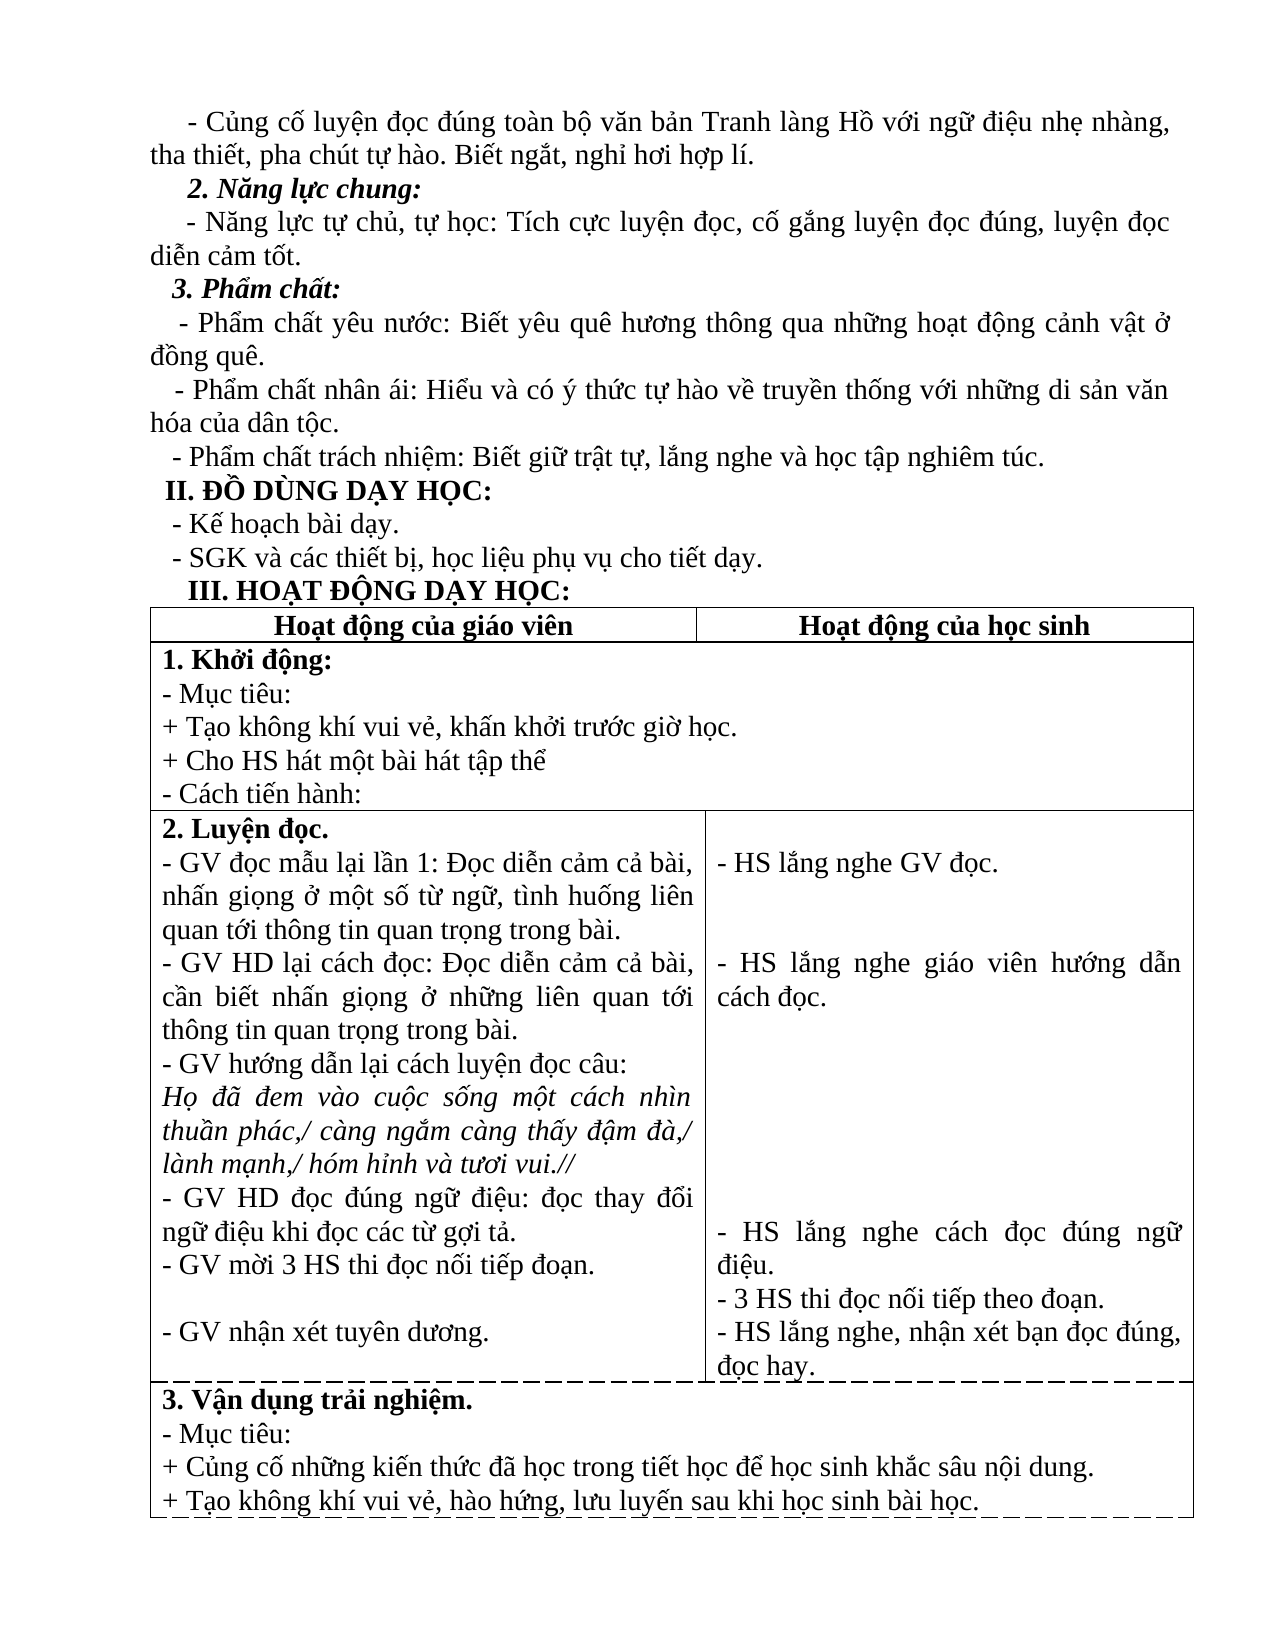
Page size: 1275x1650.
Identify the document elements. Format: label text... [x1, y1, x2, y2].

text II. ĐỒ DÙNG DẠY HỌC: [150, 473, 1172, 506]
table_cell - HS lắng nghe GV đọc. - HS lắng nghe giáo viên hướng dẫn cách đọc. - HS lắng nghe cách đọc đúng ngữ điệu. - 3 HS thi đọc nối tiếp theo đoạn. - HS lắng nghe, nhận xét bạn đọc đúng, đọc hay. [706, 811, 1193, 1381]
text - Phẩm chất nhân ái: Hiểu và có ý thức tự hào về truyền thống với những di sản văn hóa của dân tộc. [150, 372, 1172, 439]
text 3. Phẩm chất: [150, 271, 1172, 305]
table_header Hoạt động của học sinh [697, 608, 1193, 641]
text - SGK và các thiết bị, học liệu phụ vụ cho tiết dạy. [150, 540, 1172, 573]
text - Phẩm chất trách nhiệm: Biết giữ trật tự, lắng nghe và học tập nghiêm túc. [150, 439, 1172, 473]
text - Kế hoạch bài dạy. [150, 506, 1172, 540]
table_cell 2. Luyện đọc. - GV đọc mẫu lại lần 1: Đọc diễn cảm cả bài, nhấn giọng ở một số từ ngữ, tình huống liên quan tới thông tin quan trọng trong bài. - GV HD lại cách đọc: Đọc diễn cảm cả bài, cần biết nhấn giọng ở những liên quan tới thông tin quan trọng trong bài. - GV hướng dẫn lại cách luyện đọc câu: Họ đã đem vào cuộc sống một cách nhìn thuần phác,/ càng ngắm càng thấy đậm đà,/ lành mạnh,/ hóm hỉnh và tươi vui.// - GV HD đọc đúng ngữ điệu: đọc thay đổi ngữ điệu khi đọc các từ gợi tả. - GV mời 3 HS thi đọc nối tiếp đoạn. - GV nhận xét tuyên dương. [151, 811, 705, 1381]
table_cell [151, 1381, 1193, 1517]
table_header Hoạt động của giáo viên [151, 608, 696, 641]
text - Năng lực tự chủ, tự học: Tích cực luyện đọc, cố gắng luyện đọc đúng, luyện đọc diễn cảm tốt. [150, 204, 1172, 271]
text - Củng cố luyện đọc đúng toàn bộ văn bản Tranh làng Hồ với ngữ điệu nhẹ nhàng, tha thiết, pha chút tự hào. Biết ngắt, nghỉ hơi hợp lí. [150, 104, 1172, 171]
text - Phẩm chất yêu nước: Biết yêu quê hương thông qua những hoạt động cảnh vật ở đồng quê. [150, 305, 1172, 372]
text III. HOẠT ĐỘNG DẠY HỌC: [150, 573, 1172, 607]
text 2. Năng lực chung: [150, 171, 1172, 204]
table_cell 1. Khởi động: - Mục tiêu: + Tạo không khí vui vẻ, khấn khởi trước giờ học. + Cho HS hát một bài hát tập thể - Cách tiến hành: [151, 643, 1193, 810]
